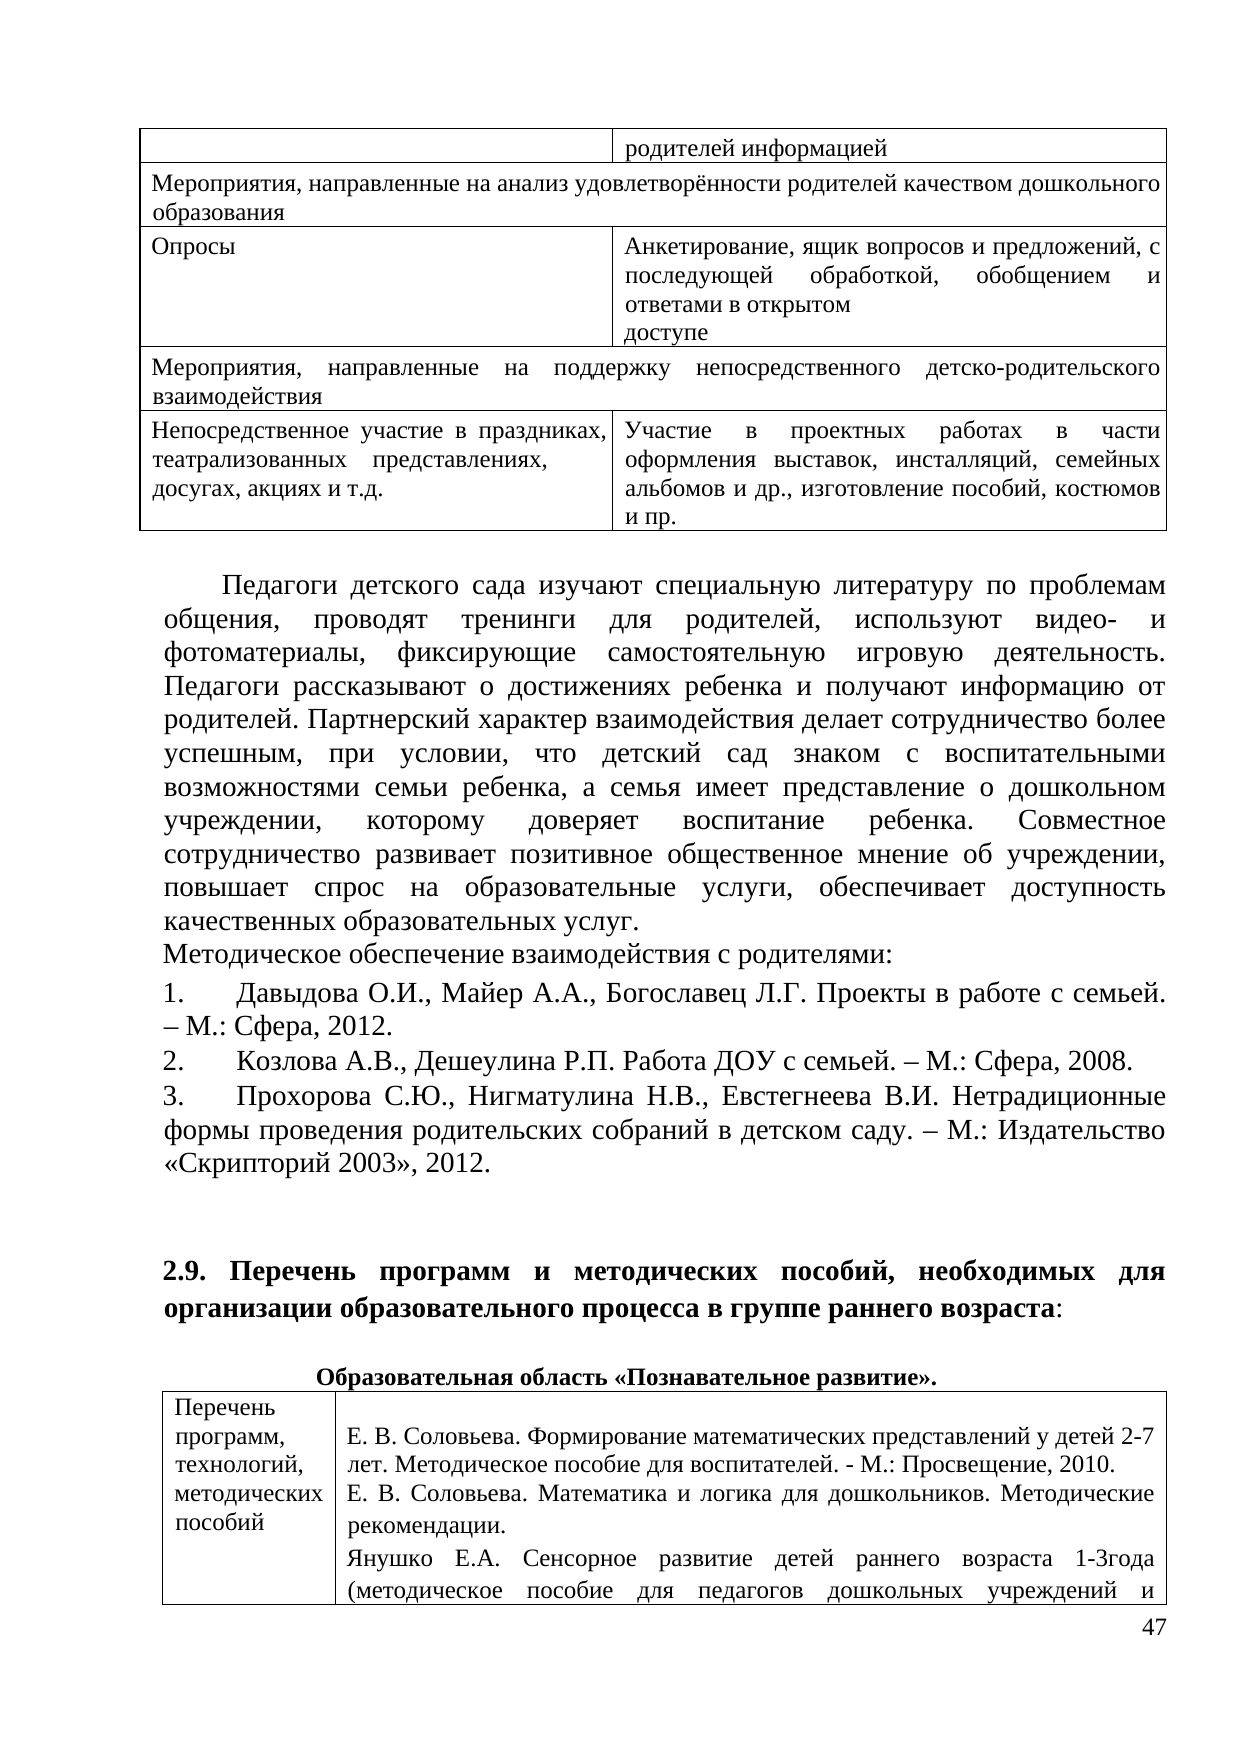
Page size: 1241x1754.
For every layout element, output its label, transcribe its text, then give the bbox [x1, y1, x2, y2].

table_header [336, 1392, 1166, 1604]
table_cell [141, 129, 612, 162]
text Педагоги детского сада изучают специальную литературу по проблемам общения, проводят тренинги для родителей, используют видео- и фотоматериалы, фиксирующие самостоятельную игровую деятельность. Педагоги рассказывают о достижениях ребенка и получают информацию от родителей. Партнерский характер взаимодействия делает сотрудничество более успешным, при условии, что детский сад знаком с воспитательными возможностями семьи ребенка, а семья имеет представление о дошкольном учреждении, которому доверяет воспитание ребенка. Совместное сотрудничество развивает позитивное общественное мнение об учреждении, повышает спрос на образовательные услуги, обеспечивает доступность качественных образовательных услуг. [163, 567, 1167, 936]
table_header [163, 1392, 335, 1604]
table_cell Анкетирование, ящик вопросов и предложений, с последующей обработкой, обобщением и ответами в открытом доступе [613, 227, 1166, 346]
list Давыдова О.И., Майер А.А., Богославец Л.Г. Проекты в работе с семьей. – М.: Сфера, 2012. [162, 975, 1167, 1042]
table_cell Мероприятия, направленные на поддержку непосредственного детско-родительского взаимодействия [141, 347, 1166, 409]
list Прохорова С.Ю., Нигматулина Н.В., Евстегнеева В.И. Нетрадиционные формы проведения родительских собраний в детском саду. – М.: Издательство «Скрипторий 2003», 2012. [162, 1078, 1167, 1179]
text Методическое обеспечение взаимодействия с родителями: [162, 936, 1167, 970]
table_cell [613, 129, 1166, 162]
table_cell Участие в проектных работах в части оформления выставок, инсталляций, семейных альбомов и др., изготовление пособий, костюмов и пр. [613, 411, 1166, 530]
text Образовательная область «Познавательное развитие». [162, 1362, 1167, 1391]
list Козлова А.В., Дешеулина Р.П. Работа ДОУ с семьей. – М.: Сфера, 2008. [162, 1043, 1167, 1077]
table_cell Непосредственное участие в праздниках, театрализованных представлениях, досугах, акциях и т.д. [141, 411, 612, 530]
table_cell Мероприятия, направленные на анализ удовлетворённости родителей качеством дошкольного образования [141, 163, 1166, 226]
table_cell Опросы [141, 227, 612, 346]
text 2.9. Перечень программ и методических пособий, необходимых для организации образовательного процесса в группе раннего возраста: [162, 1253, 1167, 1323]
